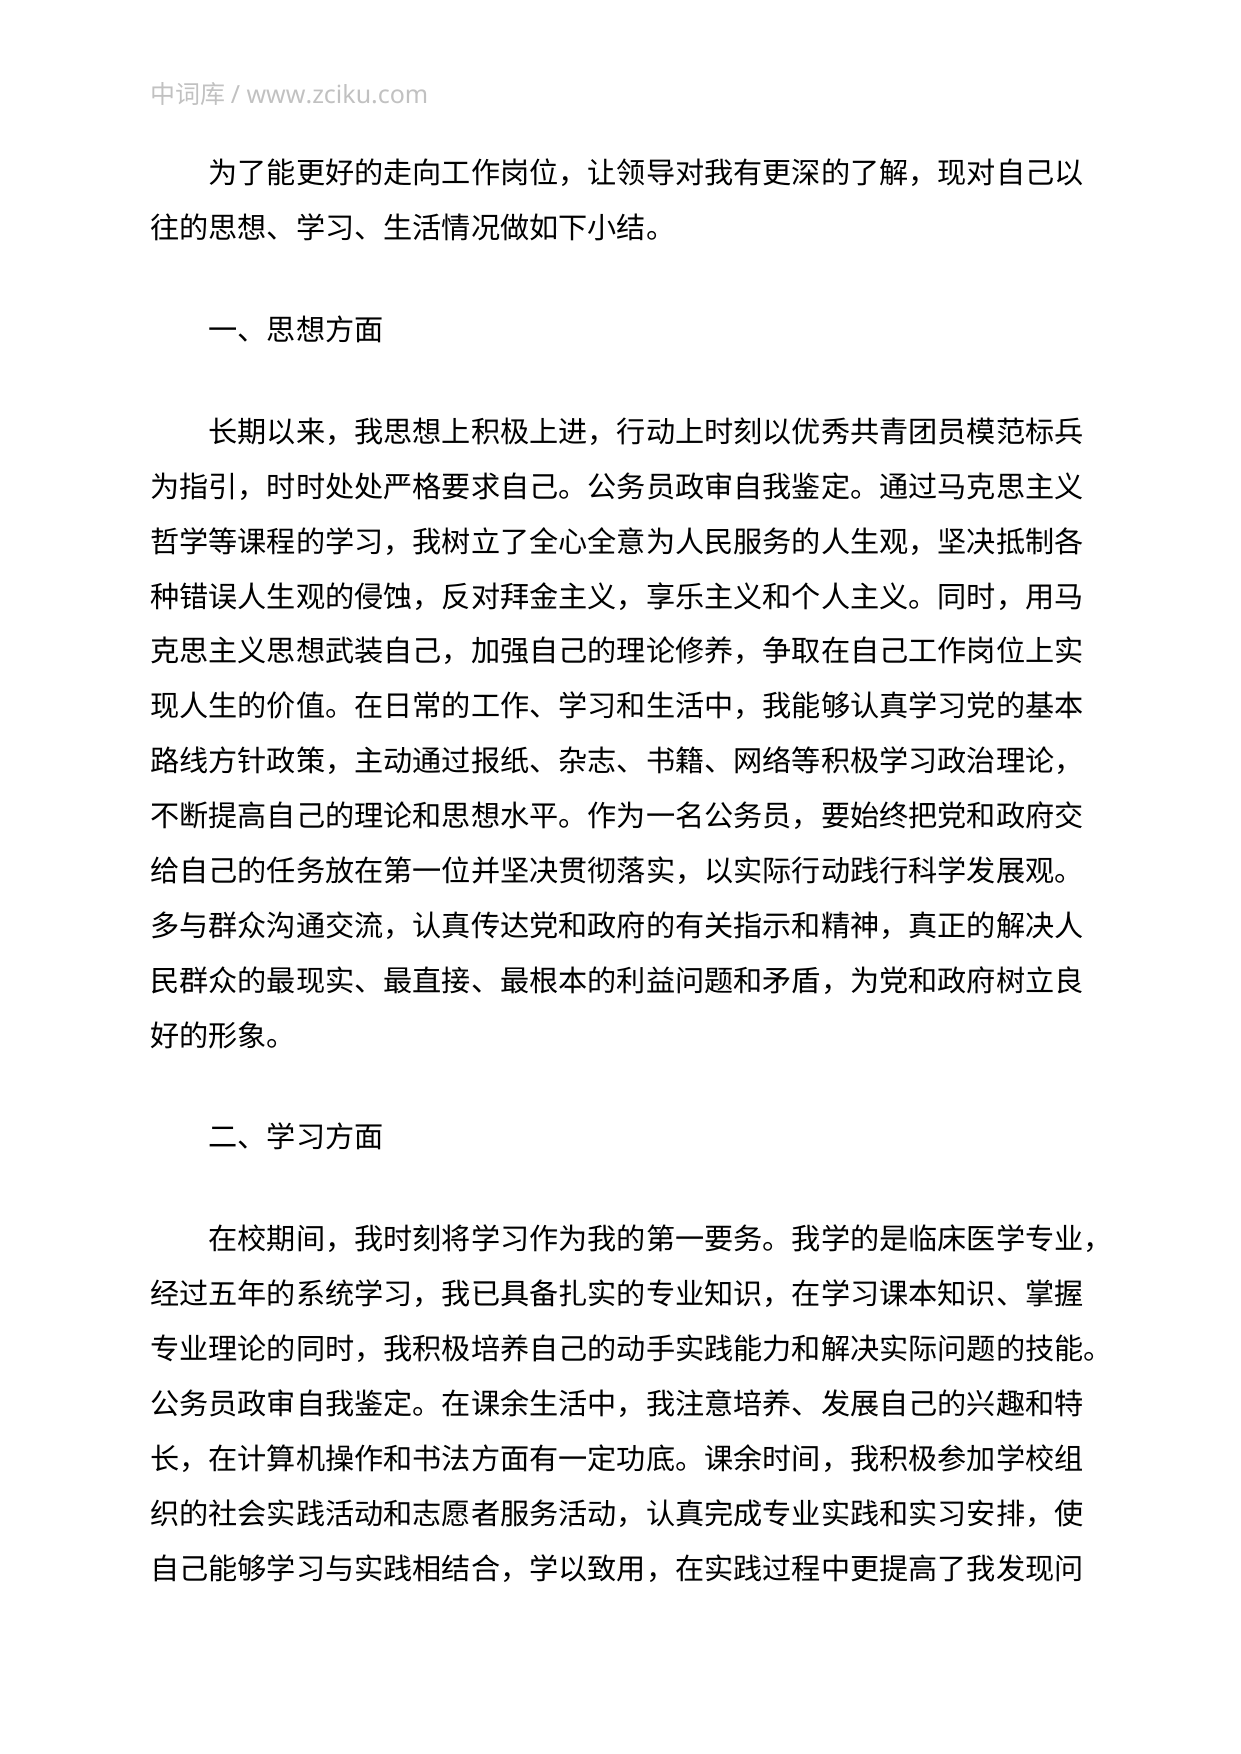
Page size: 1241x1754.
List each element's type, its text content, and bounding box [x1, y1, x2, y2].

text 二、学习方面 [150, 1114, 1090, 1156]
text 为了能更好的走向工作岗位，让领导对我有更深的了解，现对自己以往的思想、学习、生活情况做如下小结。 [150, 150, 1090, 247]
text 长期以来，我思想上积极上进，行动上时刻以优秀共青团员模范标兵为指引，时时处处严格要求自己。公务员政审自我鉴定。通过马克思主义哲学等课程的学习，我树立了全心全意为人民服务的人生观，坚决抵制各种错误人生观的侵蚀，反对拜金主义，享乐主义和个人主义。同时，用马克思主义思想武装自己，加强自己的理论修养，争取在自己工作岗位上实现人生的价值。在日常的工作、学习和生活中，我能够认真学习党的基本路线方针政策，主动通过报纸、杂志、书籍、网络等积极学习政治理论，不断提高自己的理论和思想水平。作为一名公务员，要始终把党和政府交给自己的任务放在第一位并坚决贯彻落实，以实际行动践行科学发展观。多与群众沟通交流，认真传达党和政府的有关指示和精神，真正的解决人民群众的最现实、最直接、最根本的利益问题和矛盾，为党和政府树立良好的形象。 [150, 408, 1090, 1054]
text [150, 1216, 1090, 1587]
text 一、思想方面 [150, 307, 1090, 349]
